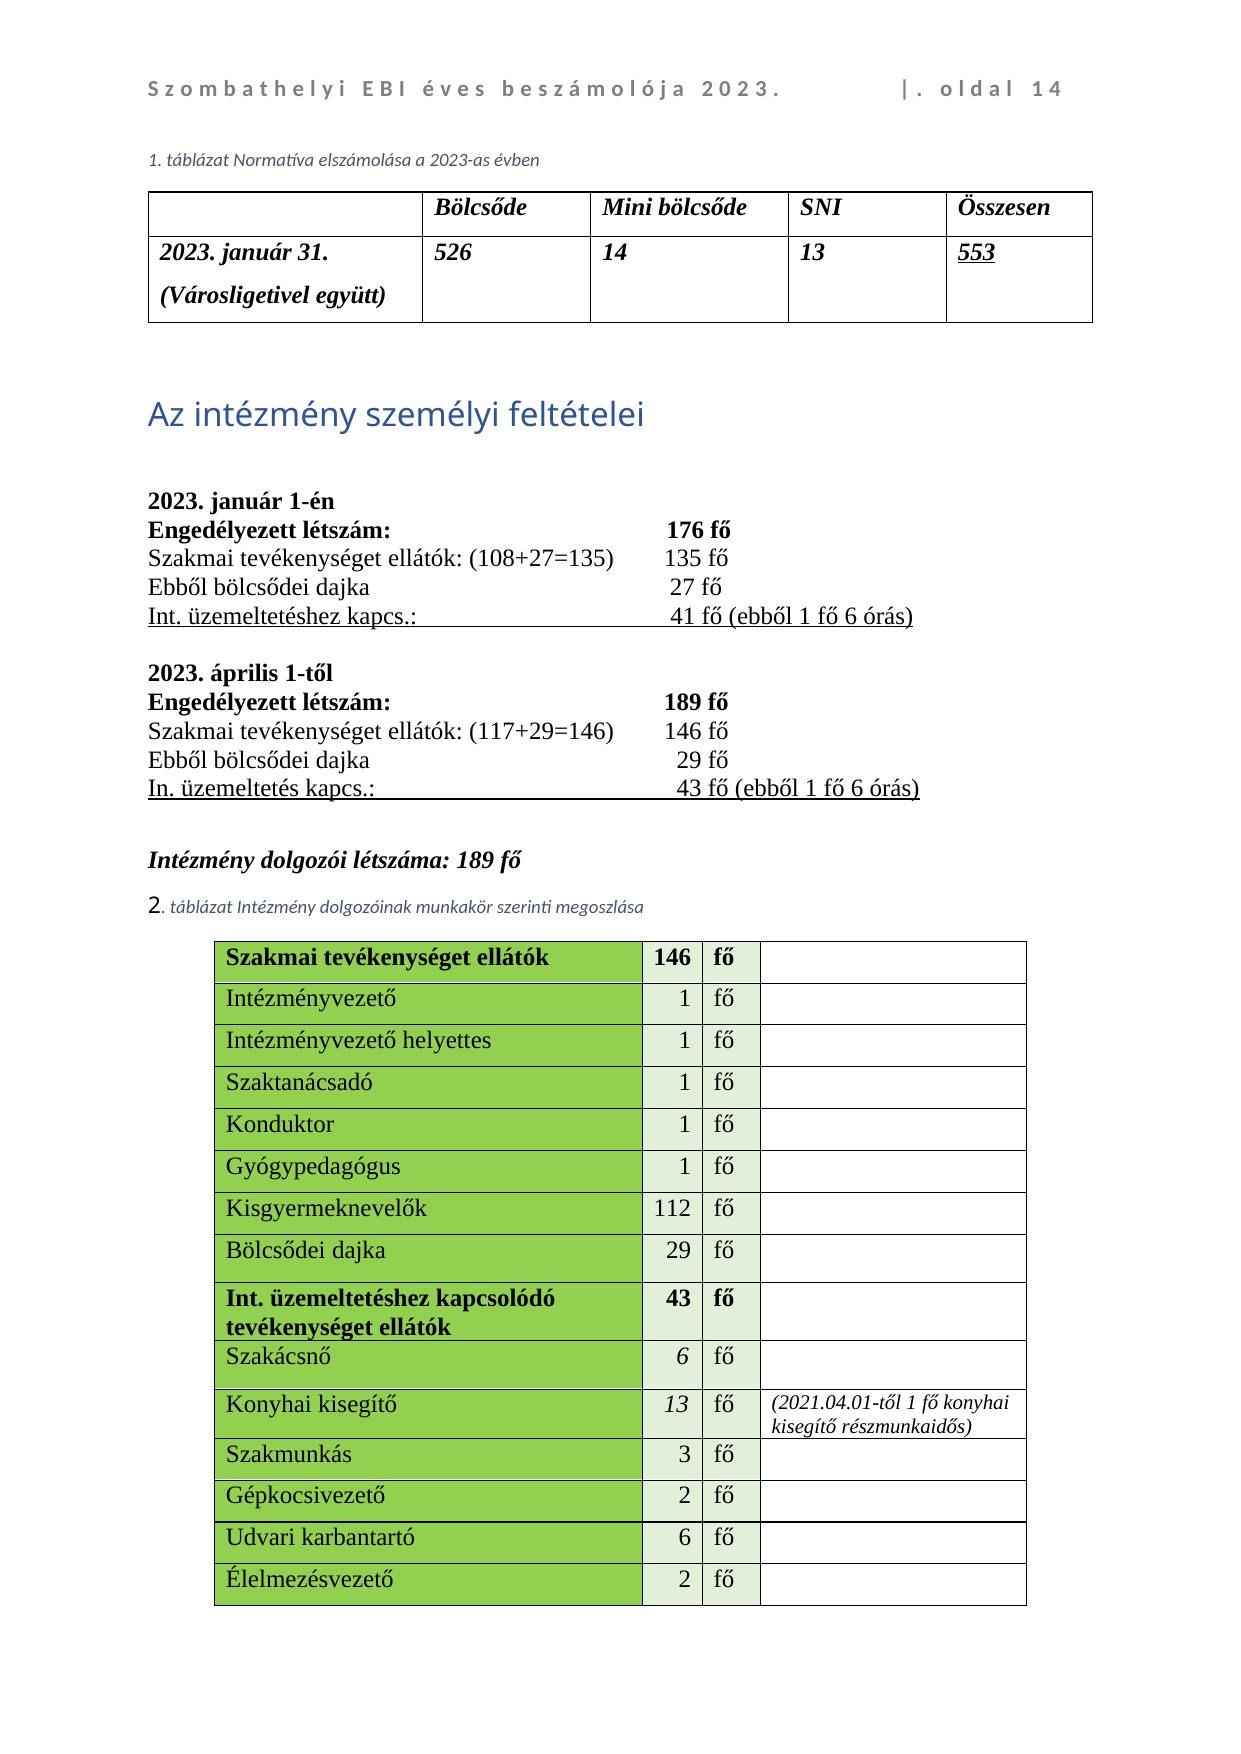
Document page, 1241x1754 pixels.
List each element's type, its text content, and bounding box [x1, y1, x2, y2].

table_header Összesen [947, 193, 1092, 236]
table_cell 2023. január 31. (Városligetivel együtt) [149, 237, 422, 322]
table_cell 526 [423, 237, 590, 322]
table_header SNI [789, 193, 946, 236]
table_cell [761, 984, 1026, 1024]
text Intézmény dolgozói létszáma: 189 fő [148, 845, 1092, 874]
table_cell fő [703, 1390, 760, 1438]
table_cell [761, 1564, 1026, 1605]
table_cell Kisgyermeknevelők [215, 1193, 642, 1234]
table_cell [761, 1193, 1026, 1234]
table_cell fő [703, 1283, 760, 1340]
table_cell Szaktanácsadó [215, 1067, 642, 1108]
table_cell Konyhai kisegítő [215, 1390, 642, 1438]
text Ebből bölcsődei dajka 29 fő [148, 745, 1092, 773]
text In. üzemeltetés kapcs.: 43 fő (ebből 1 fő 6 órás) [148, 773, 1092, 802]
table_cell Élelmezésvezető [215, 1564, 642, 1605]
table_cell [761, 1025, 1026, 1066]
text Engedélyezett létszám: 176 fő [148, 515, 1092, 543]
table_cell fő [703, 1481, 760, 1521]
table_cell fő [703, 1025, 760, 1066]
table_header Szakmai tevékenységet ellátók [215, 942, 642, 982]
table_header Bölcsőde [423, 193, 590, 236]
table_cell 14 [591, 237, 788, 322]
text 2. táblázat Intézmény dolgozóinak munkakör szerinti megoszlása [148, 888, 1092, 920]
table_cell 112 [643, 1193, 702, 1234]
table_cell Gyógypedagógus [215, 1151, 642, 1192]
table_cell [761, 1481, 1026, 1521]
table_cell fő [703, 1564, 760, 1605]
table_cell fő [703, 1523, 760, 1563]
text Szakmai tevékenységet ellátók: (108+27=135) 135 fő [148, 543, 1092, 572]
table_cell fő [703, 984, 760, 1024]
table_cell 1 [643, 1025, 702, 1066]
table_cell [761, 1523, 1026, 1563]
table_cell Szakmunkás [215, 1439, 642, 1479]
subtitle Az intézmény személyi feltételei [148, 391, 1092, 436]
table_cell fő [703, 1235, 760, 1282]
text 2023. január 1-én [148, 486, 1092, 515]
table_header [761, 942, 1026, 982]
table_cell Intézményvezető helyettes [215, 1025, 642, 1066]
table_cell Konduktor [215, 1109, 642, 1150]
table_cell [761, 1439, 1026, 1479]
table_cell Intézményvezető [215, 984, 642, 1024]
table_cell 1 [643, 1109, 702, 1150]
text Engedélyezett létszám: 189 fő [148, 687, 1092, 716]
table_cell 1 [643, 1151, 702, 1192]
table_cell 29 [643, 1235, 702, 1282]
table_cell Gépkocsivezető [215, 1481, 642, 1521]
table_cell Bölcsődei dajka [215, 1235, 642, 1282]
table_cell fő [703, 1067, 760, 1108]
table_cell fő [703, 1341, 760, 1388]
table_cell 13 [789, 237, 946, 322]
table_header [149, 193, 422, 236]
table_cell 13 [643, 1390, 702, 1438]
table_cell 2 [643, 1564, 702, 1605]
table_cell 43 [643, 1283, 702, 1340]
table_cell 6 [643, 1523, 702, 1563]
table_cell [761, 1109, 1026, 1150]
table_cell Int. üzemeltetéshez kapcsolódó tevékenységet ellátók [215, 1283, 642, 1340]
table_cell [761, 1341, 1026, 1388]
text 2023. április 1-től [148, 658, 1092, 687]
table_cell [761, 1151, 1026, 1192]
table_cell Szakácsnő [215, 1341, 642, 1388]
table_cell fő [703, 1439, 760, 1479]
table_cell fő [703, 1109, 760, 1150]
table_cell 1 [643, 984, 702, 1024]
table_cell [761, 1067, 1026, 1108]
table_cell 553 [947, 237, 1092, 322]
table_header Mini bölcsőde [591, 193, 788, 236]
table_cell 2 [643, 1481, 702, 1521]
table_cell [761, 1235, 1026, 1282]
table_cell fő [703, 1151, 760, 1192]
text 1. táblázat Normatíva elszámolása a 2023-as évben [148, 148, 1092, 171]
table_cell 1 [643, 1067, 702, 1108]
text Szakmai tevékenységet ellátók: (117+29=146) 146 fő [148, 716, 1092, 745]
table_cell fő [703, 1193, 760, 1234]
table_cell [761, 1283, 1026, 1340]
table_cell 3 [643, 1439, 702, 1479]
text Ebből bölcsődei dajka 27 fő [148, 572, 1092, 601]
table_cell 6 [643, 1341, 702, 1388]
table_header fő [703, 942, 760, 982]
table_header 146 [643, 942, 702, 982]
table_cell (2021.04.01-től 1 fő konyhai kisegítő részmunkaidős) [761, 1390, 1026, 1438]
text Int. üzemeltetéshez kapcs.: 41 fő (ebből 1 fő 6 órás) [148, 601, 1092, 630]
table_cell Udvari karbantartó [215, 1523, 642, 1563]
